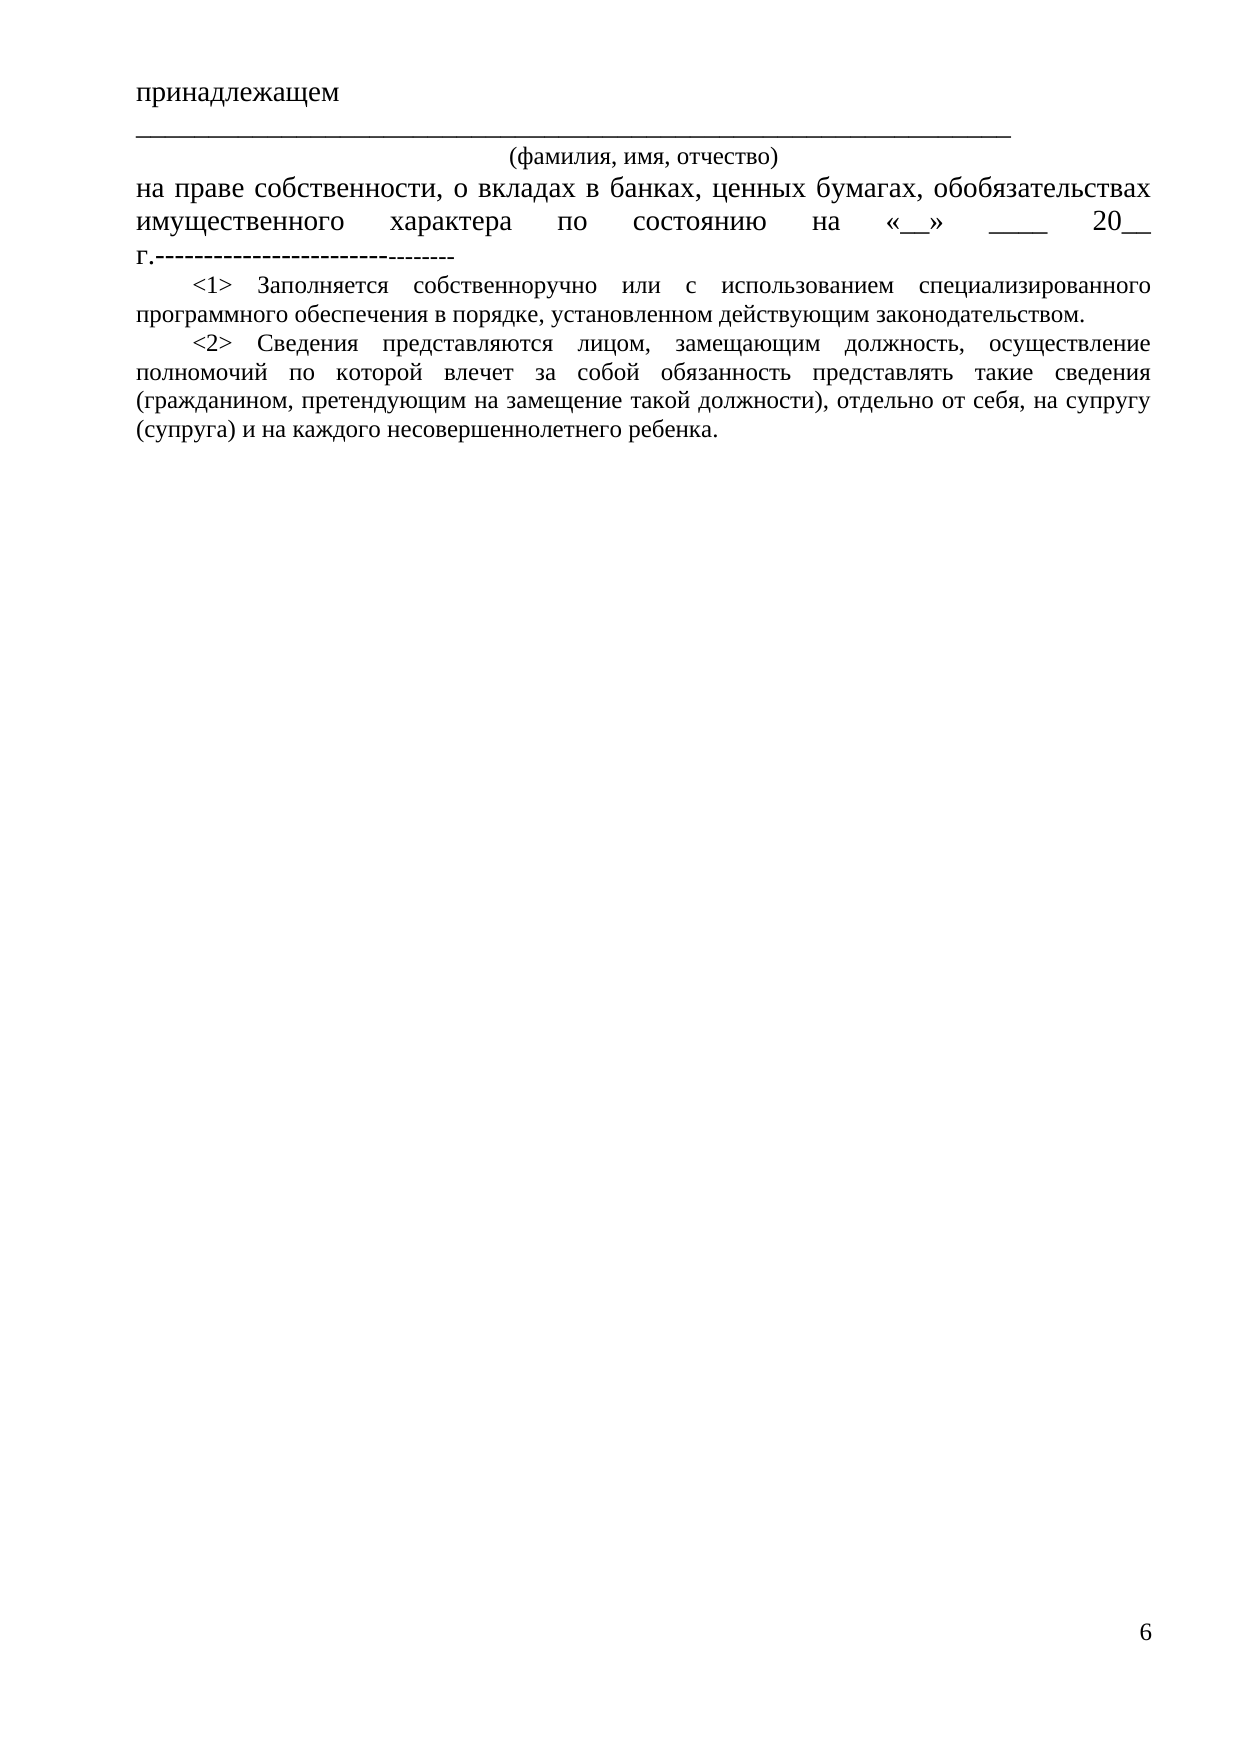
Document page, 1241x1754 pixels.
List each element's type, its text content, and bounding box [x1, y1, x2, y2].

text на праве собственности, о вкладах в банках, ценных бумагах, обобязательствах имущественного характера по состоянию на «__» ____ 20__ г.-------------------------------- [136, 170, 1152, 270]
text (фамилия, имя, отчество) [136, 141, 1152, 170]
text <2> Сведения представляются лицом, замещающим должность, осуществление полномочий по которой влечет за собой обязанность представлять такие сведения (гражданином, претендующим на замещение такой должности), отдельно от себя, на супругу (супруга) и на каждого несовершеннолетнего ребенка. [136, 328, 1152, 443]
text <1> Заполняется собственноручно или с использованием специализированного программного обеспечения в порядке, установленном действующим законодательством. [136, 270, 1152, 328]
text принадлежащем ____________________________________________________________ [136, 74, 1152, 141]
